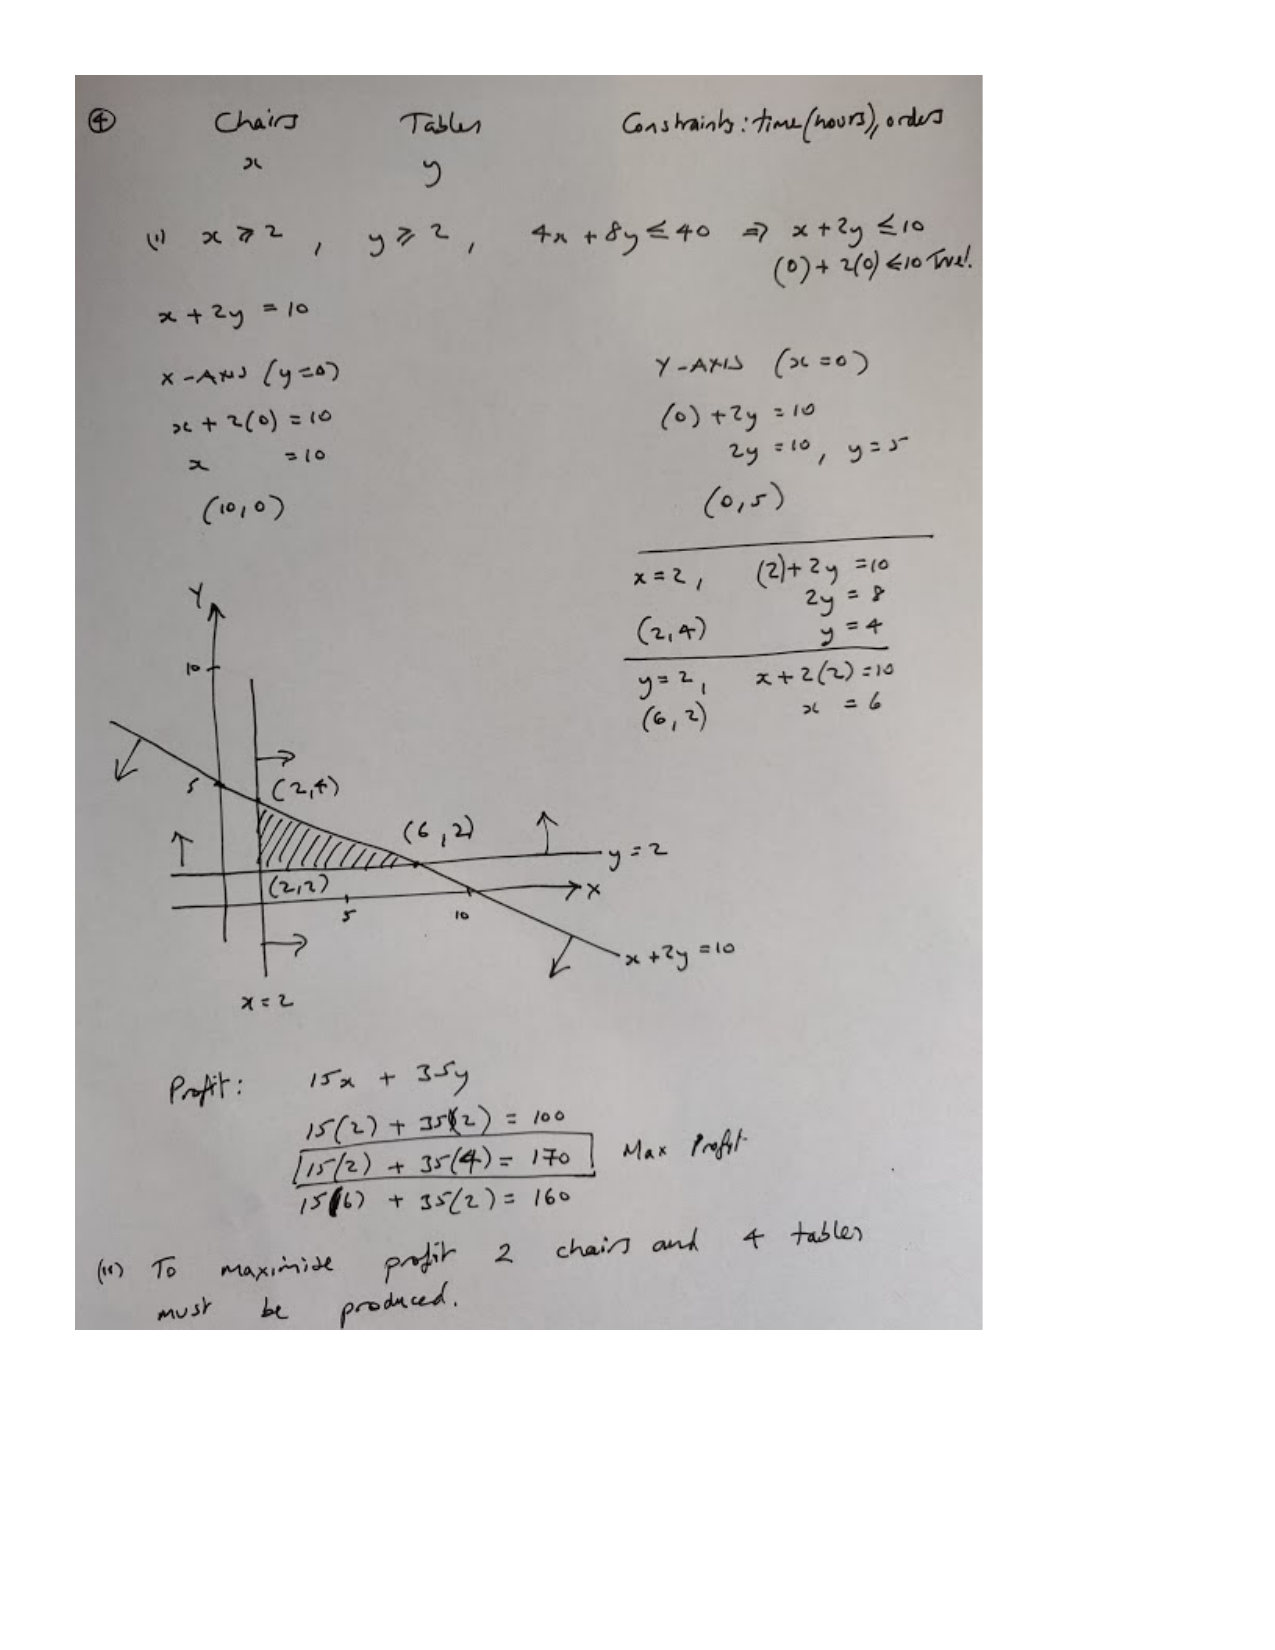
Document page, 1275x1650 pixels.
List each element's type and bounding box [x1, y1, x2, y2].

picture [75, 75, 983, 1330]
